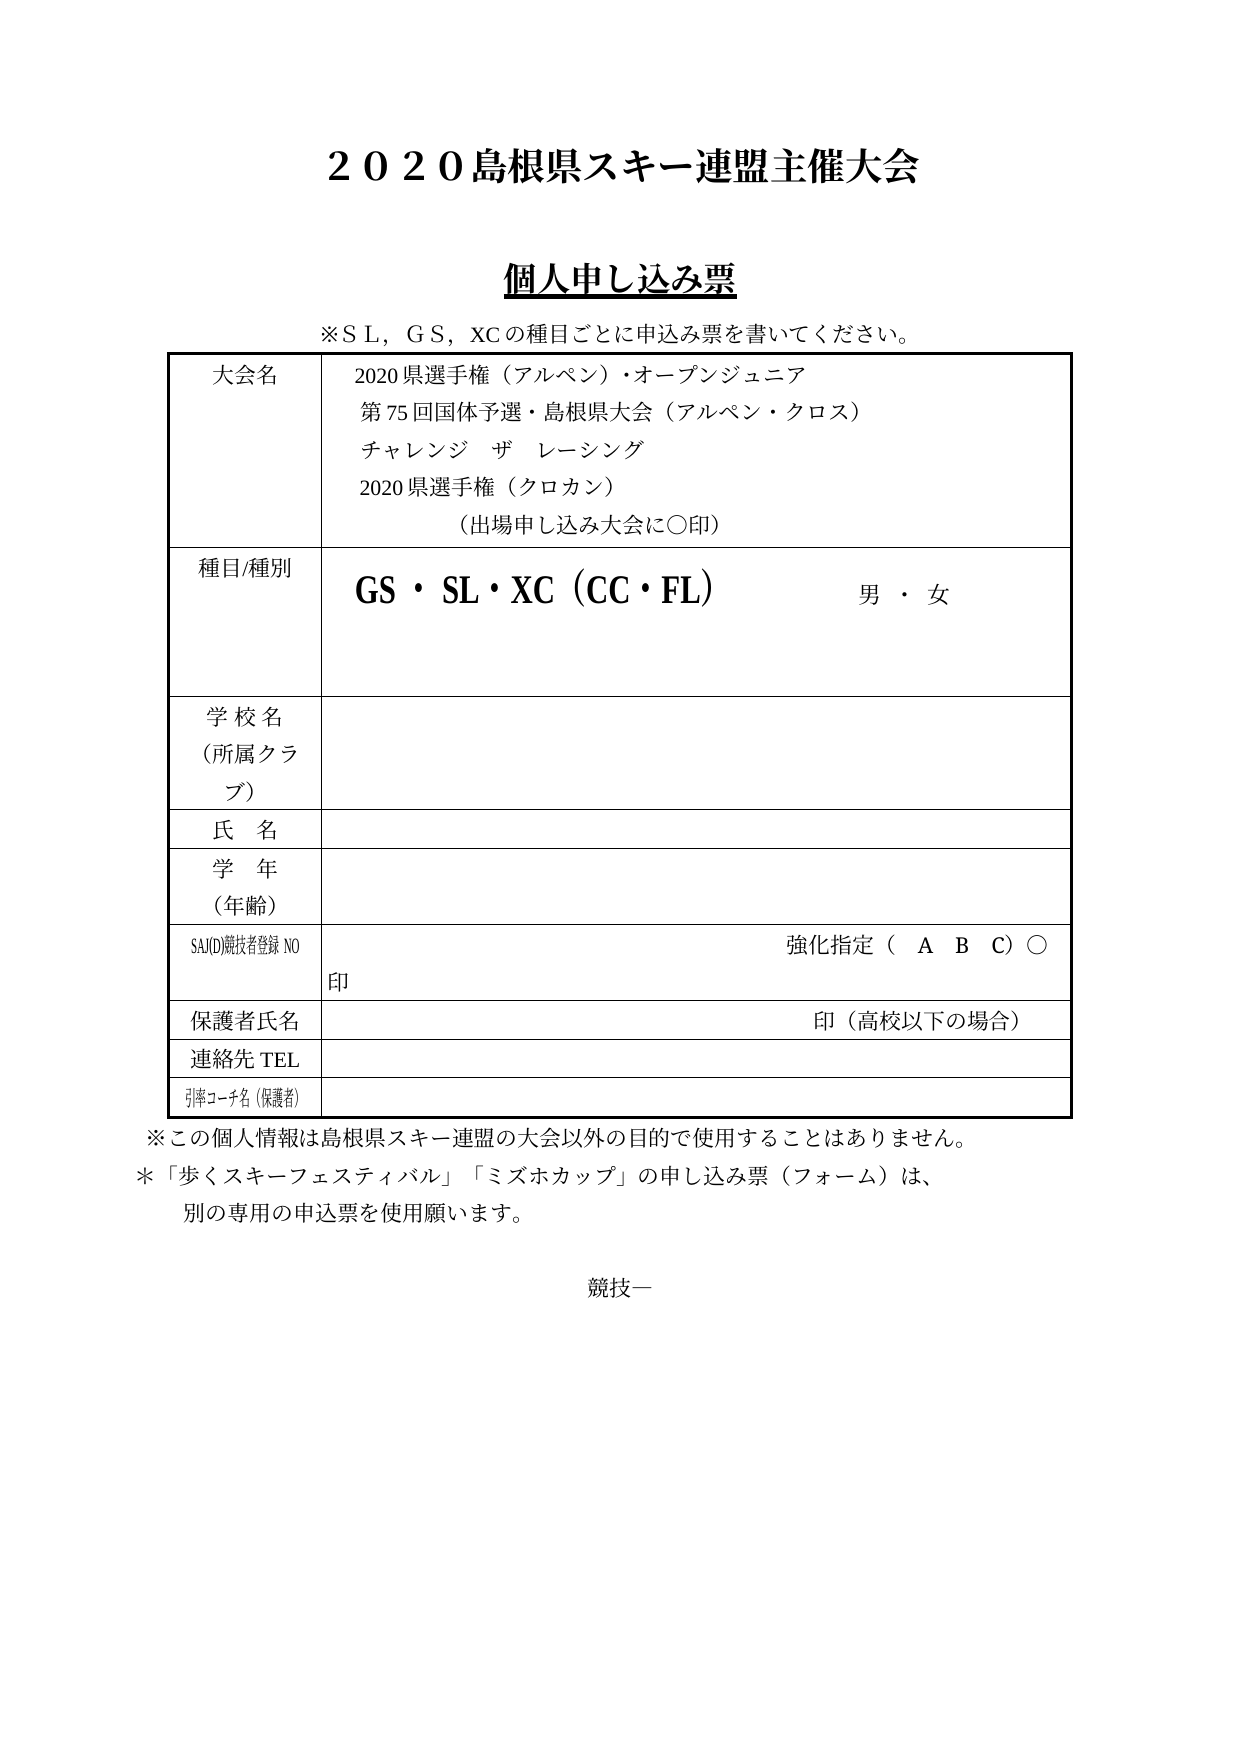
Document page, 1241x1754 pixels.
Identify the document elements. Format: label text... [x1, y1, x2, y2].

table_cell [322, 1040, 1070, 1077]
text ＊「歩くスキーフェスティバル」「ミズホカップ」の申し込み票（フォーム）は、 [118, 1156, 1122, 1194]
text ※ＳＬ，ＧＳ，XCの種目ごとに申込み票を書いてください。 [118, 314, 1122, 352]
text 個人申し込み票 [118, 239, 1122, 314]
table_cell 学 年 （年齢） [170, 849, 321, 924]
table_cell 氏 名 [170, 810, 321, 848]
table_header 大会名 [170, 355, 321, 547]
table_cell 種目/種別 [170, 548, 321, 696]
table_cell 印（高校以下の場合） [322, 1001, 1070, 1038]
table_cell 引率コーチ名（保護者） [170, 1078, 321, 1116]
text ２０２０島根県スキー連盟主催大会 [118, 127, 1122, 202]
table_cell [322, 849, 1070, 924]
table_cell 強化指定（ A B C）○印 [322, 925, 1070, 1000]
table_cell [322, 1078, 1070, 1116]
table_cell 保護者氏名 [170, 1001, 321, 1038]
table_cell [322, 810, 1070, 848]
table_cell 連絡先TEL [170, 1040, 321, 1077]
table_cell SAJ(D)競技者登録NO [170, 925, 321, 1000]
text ※この個人情報は島根県スキー連盟の大会以外の目的で使用することはありません。 [118, 1119, 1122, 1156]
table_cell 学 校 名 （所属クラブ） [170, 697, 321, 809]
table_header 2020県選手権（アルペン）･オープンジュニア 第75回国体予選・島根県大会（アルペン・クロス） チャレンジ ザ レーシング 2020県選手権（クロカン） （出場申し込み大会に○印） [322, 355, 1070, 547]
text 競技― [118, 1269, 1122, 1306]
table_cell GS ・ SL・XC（CC・FL） 男 ・ 女 [322, 548, 1070, 696]
table_cell [322, 697, 1070, 809]
text 別の専用の申込票を使用願います。 [184, 1194, 1122, 1231]
